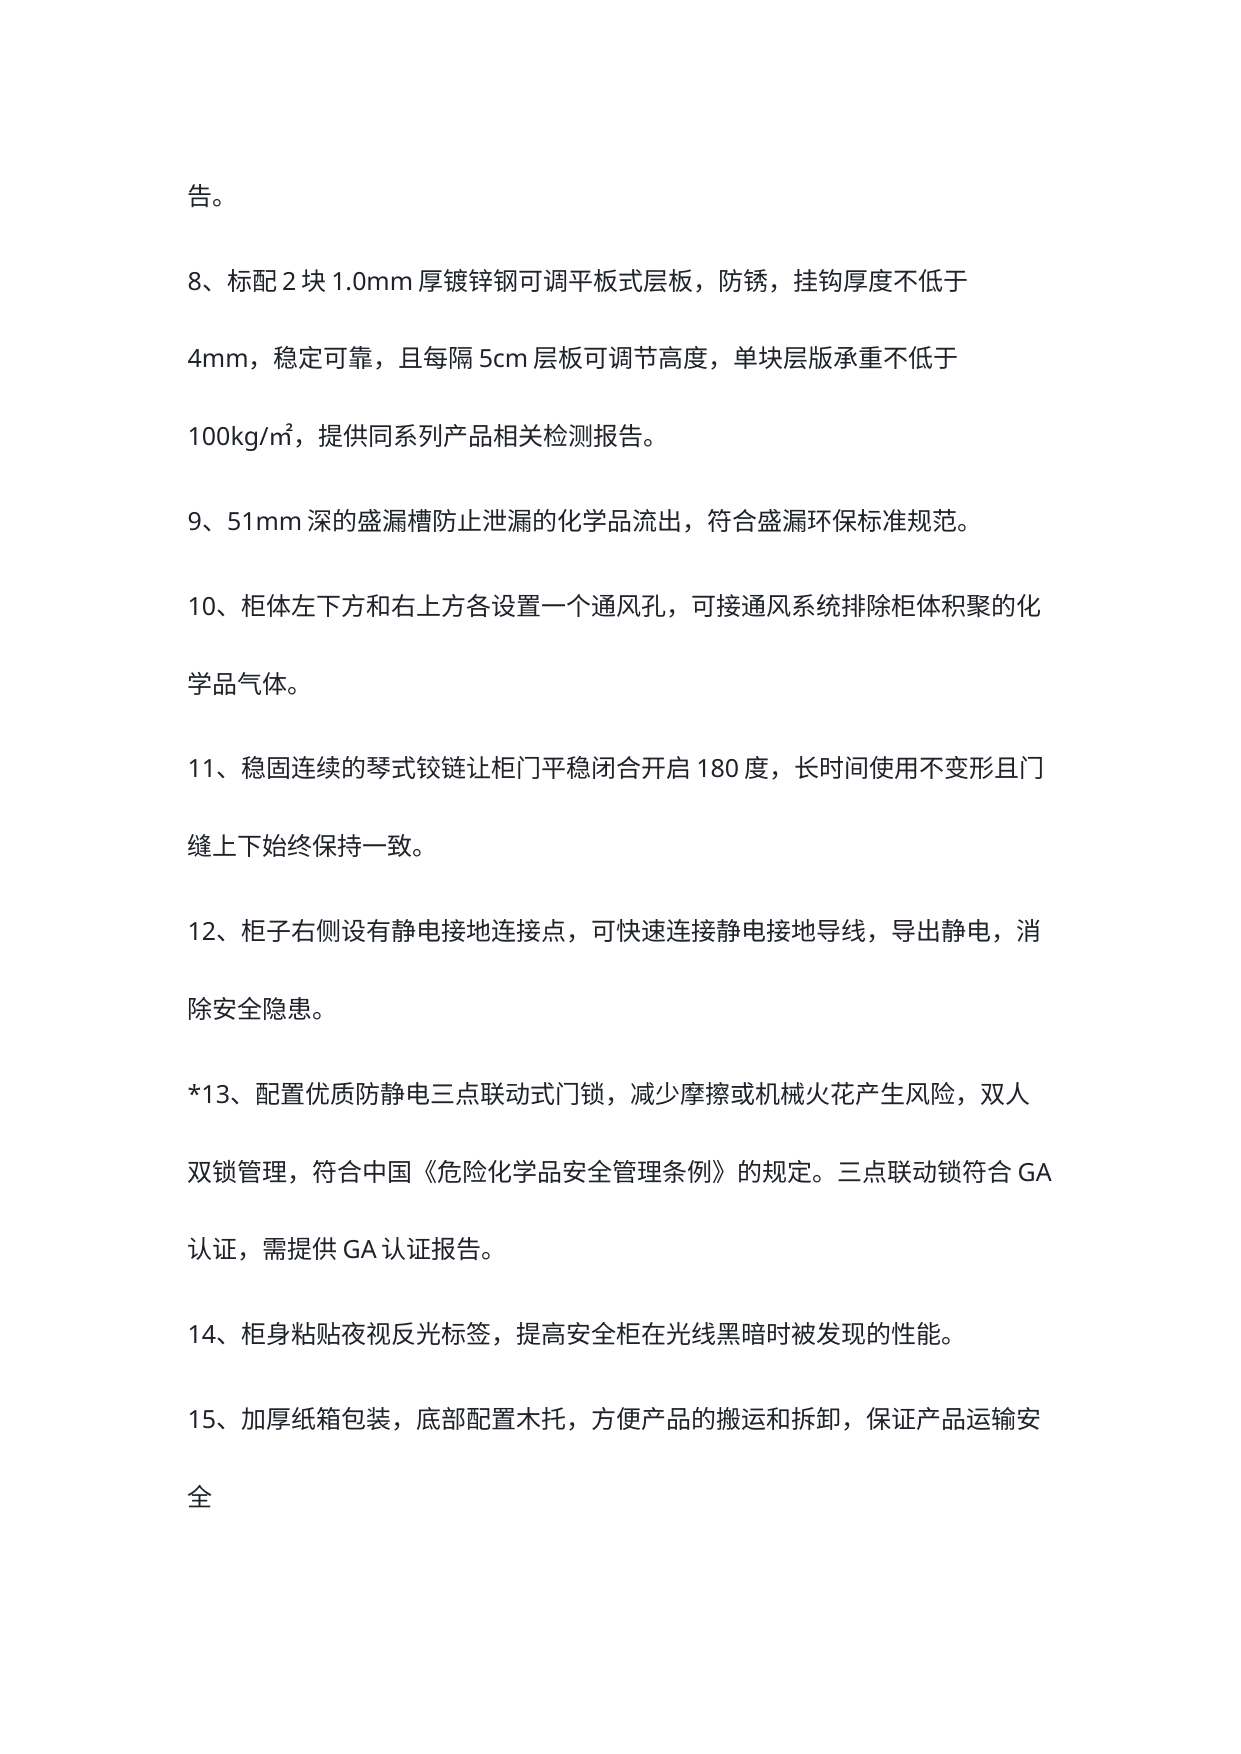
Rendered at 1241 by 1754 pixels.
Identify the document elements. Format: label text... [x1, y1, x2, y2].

text 8、标配2块1.0mm厚镀锌钢可调平板式层板，防锈，挂钩厚度不低于4mm，稳定可靠，且每隔5cm层板可调节高度，单块层版承重不低于100kg/㎡，提供同系列产品相关检测报告。 [187, 247, 1053, 467]
text 15、加厚纸箱包装，底部配置木托，方便产品的搬运和拆卸，保证产品运输安全 [187, 1385, 1053, 1528]
text 11、稳固连续的琴式铰链让柜门平稳闭合开启180度，长时间使用不变形且门缝上下始终保持一致。 [187, 734, 1053, 877]
text 9、51mm深的盛漏槽防止泄漏的化学品流出，符合盛漏环保标准规范。 [187, 487, 1053, 552]
text *13、配置优质防静电三点联动式门锁，减少摩擦或机械火花产生风险，双人双锁管理，符合中国《危险化学品安全管理条例》的规定。三点联动锁符合GA认证，需提供GA认证报告。 [187, 1060, 1053, 1281]
text 12、柜子右侧设有静电接地连接点，可快速连接静电接地导线，导出静电，消除安全隐患。 [187, 897, 1053, 1040]
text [187, 162, 1053, 227]
text 10、柜体左下方和右上方各设置一个通风孔，可接通风系统排除柜体积聚的化学品气体。 [187, 572, 1053, 715]
text 14、柜身粘贴夜视反光标签，提高安全柜在光线黑暗时被发现的性能。 [187, 1300, 1053, 1365]
